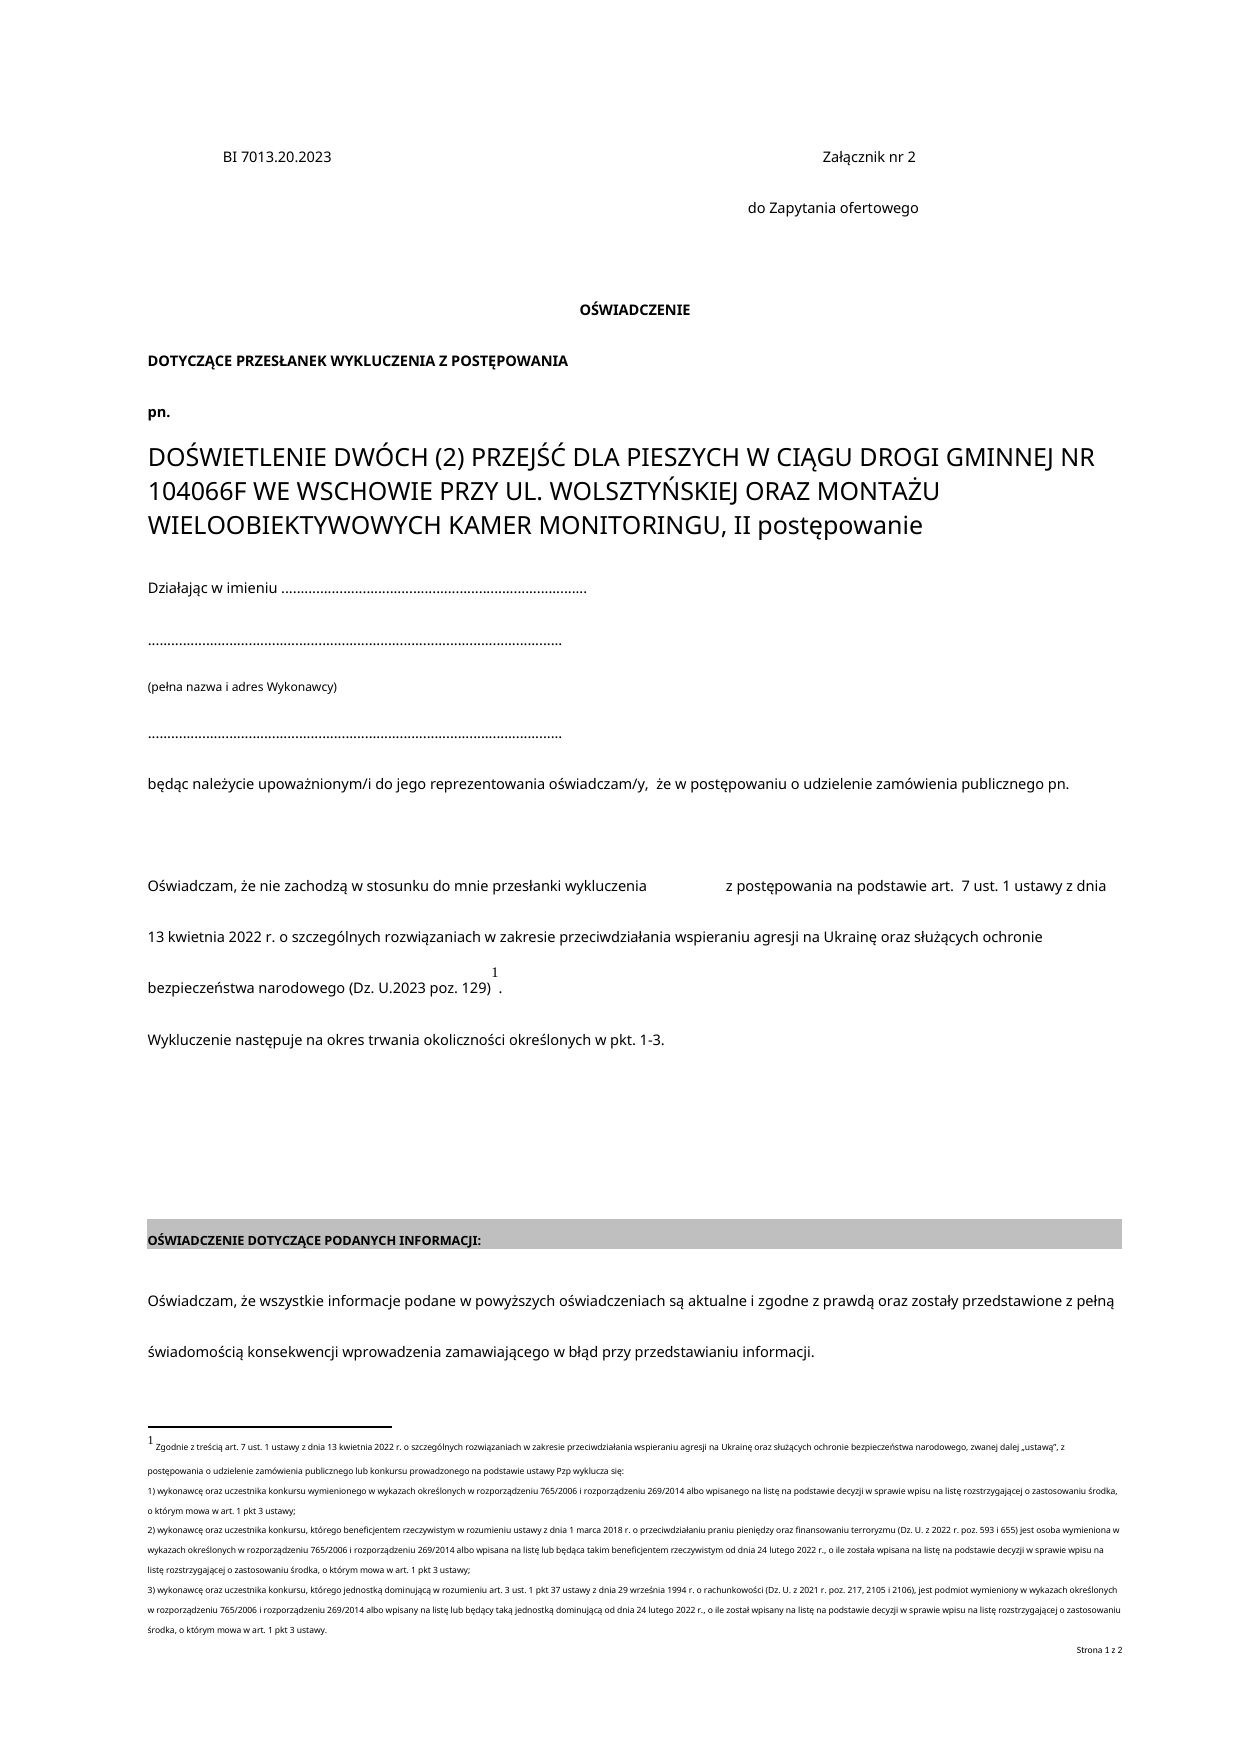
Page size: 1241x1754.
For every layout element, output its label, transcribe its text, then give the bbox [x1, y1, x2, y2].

text OŚWIADCZENIE DOTYCZĄCE PODANYCH INFORMACJI: [147, 1219, 1122, 1249]
text Działając w imieniu ............................................................................... [148, 564, 1122, 598]
text będąc należycie upoważnionym/i do jego reprezentowania oświadczam/y, że w postępowaniu o udzielenie zamówienia publicznego pn. [147, 760, 1122, 794]
text ........................................................................................................... [148, 709, 1122, 743]
text ........................................................................................................... [148, 615, 1122, 649]
text BI 7013.20.2023 Załącznik nr 2 [147, 133, 1122, 167]
text Oświadczam, że nie zachodzą w stosunku do mnie przesłanki wykluczenia z postępowania na podstawie art. 7 ust. 1 ustawy z dnia 13 kwietnia 2022 r. o szczególnych rozwiązaniach w zakresie przeciwdziałania wspieraniu agresji na Ukrainę oraz służących ochronie bezpieczeństwa narodowego (Dz. U.2023 poz. 129). [147, 862, 1122, 998]
text do Zapytania ofertowego [673, 184, 1122, 218]
text OŚWIADCZENIE [147, 286, 1122, 320]
text DOTYCZĄCE PRZESŁANEK WYKLUCZENIA Z POSTĘPOWANIA [147, 337, 1122, 371]
text (pełna nazwa i adres Wykonawcy) [148, 666, 1122, 695]
text DOŚWIETLENIE DWÓCH (2) PRZEJŚĆ DLA PIESZYCH W CIĄGU DROGI GMINNEJ NR 104066F WE WSCHOWIE PRZY UL. WOLSZTYŃSKIEJ ORAZ MONTAŻU WIELOOBIEKTYWOWYCH KAMER MONITORINGU, II postępowanie [148, 439, 1122, 541]
text pn. [147, 388, 1122, 422]
text Wykluczenie następuje na okres trwania okoliczności określonych w pkt. 1-3. [147, 1015, 1122, 1049]
text Oświadczam, że wszystkie informacje podane w powyższych oświadczeniach są aktualne i zgodne z prawdą oraz zostały przedstawione z pełną świadomością konsekwencji wprowadzenia zamawiającego w błąd przy przedstawianiu informacji. [147, 1277, 1122, 1362]
